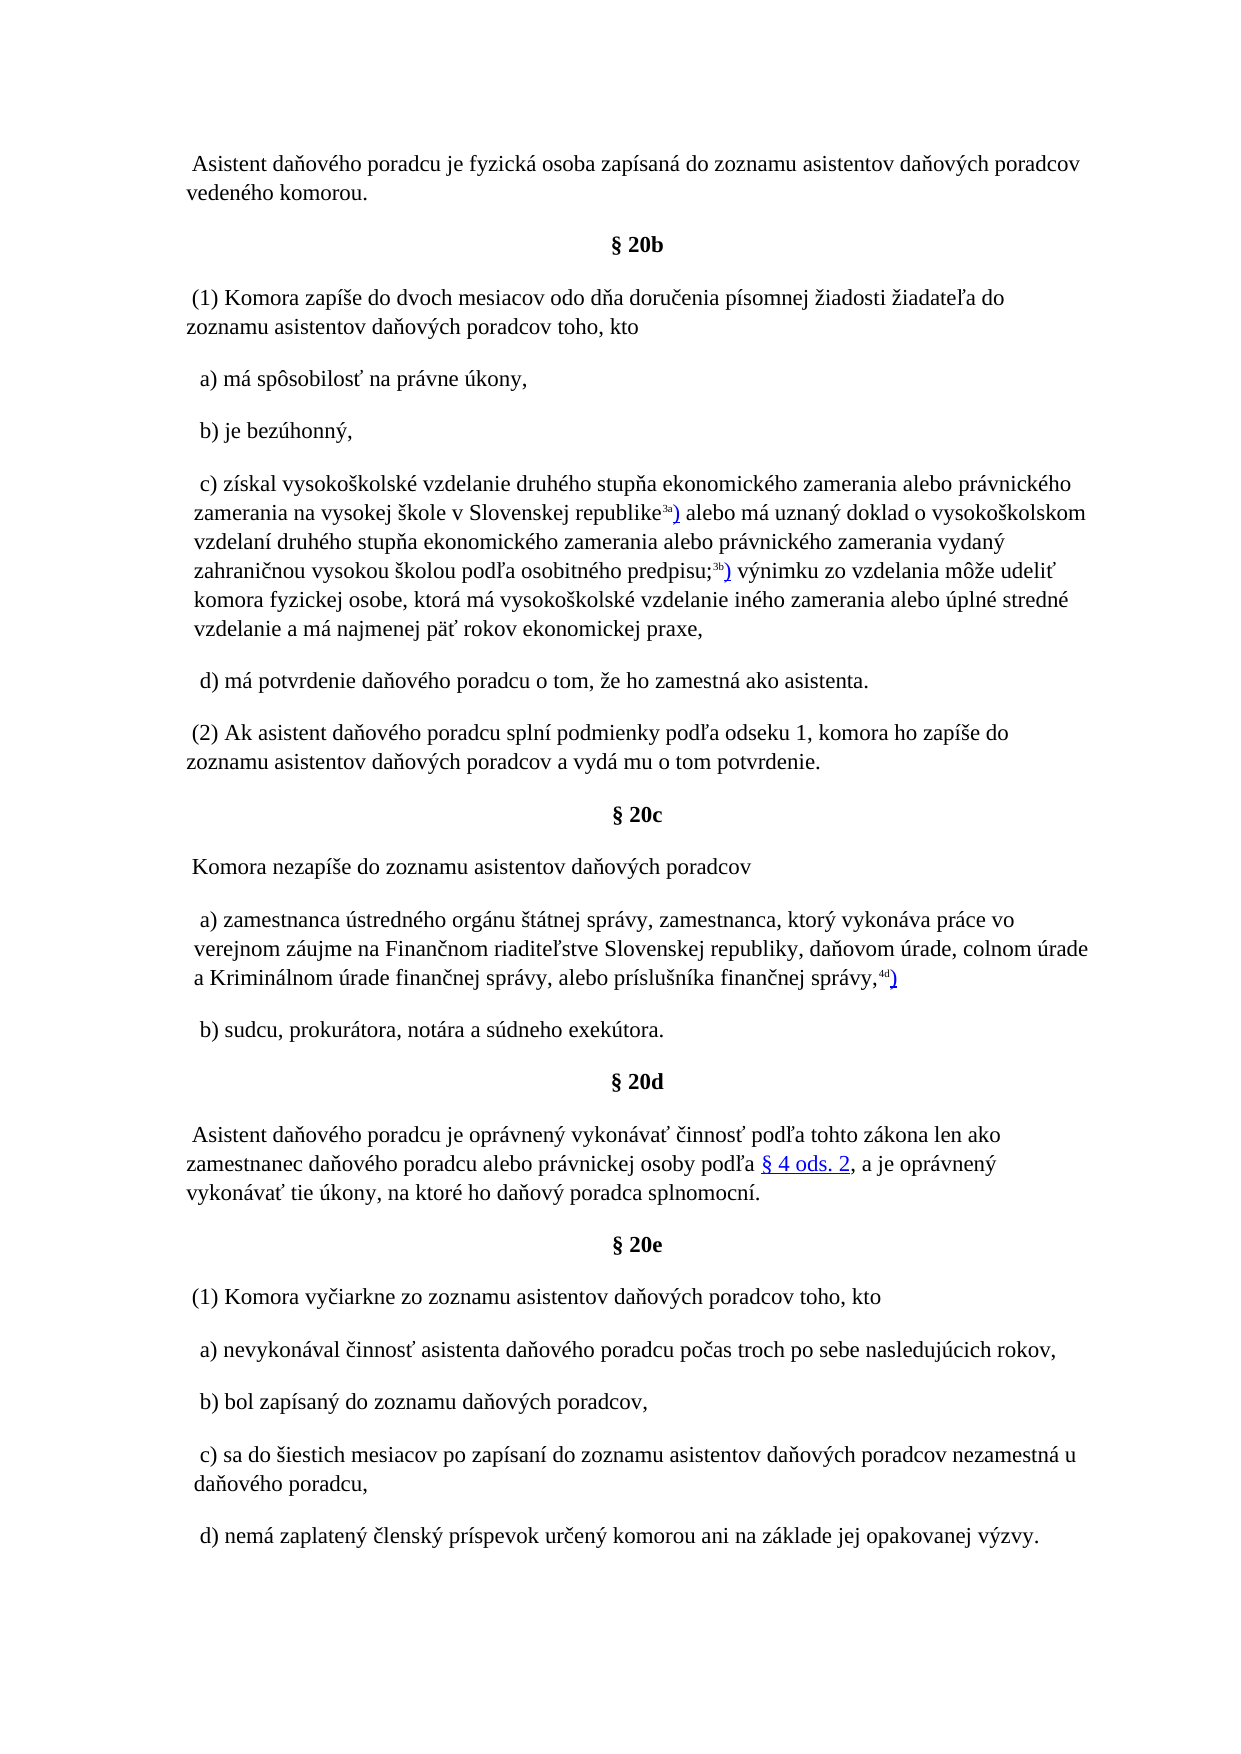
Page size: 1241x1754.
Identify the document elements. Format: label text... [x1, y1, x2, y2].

text (2) Ak asistent daňového poradcu splní podmienky podľa odseku 1, komora ho zapíše do zoznamu asistentov daňových poradcov a vydá mu o tom potvrdenie. [186, 719, 1090, 775]
text c) získal vysokoškolské vzdelanie druhého stupňa ekonomického zamerania alebo právnického zamerania na vysokej škole v Slovenskej republike3a) alebo má uznaný doklad o vysokoškolskom vzdelaní druhého stupňa ekonomického zamerania alebo právnického zamerania vydaný zahraničnou vysokou školou podľa osobitného predpisu;3b) výnimku zo vzdelania môže udeliť komora fyzickej osobe, ktorá má vysokoškolské vzdelanie iného zamerania alebo úplné stredné vzdelanie a má najmenej päť rokov ekonomickej praxe, [194, 470, 1090, 641]
text a) má spôsobilosť na právne úkony, [194, 365, 1090, 391]
text b) bol zapísaný do zoznamu daňových poradcov, [194, 1388, 1090, 1414]
text § 20c [178, 801, 1090, 827]
text b) je bezúhonný, [194, 417, 1090, 444]
text c) sa do šiestich mesiacov po zapísaní do zoznamu asistentov daňových poradcov nezamestná u daňového poradcu, [194, 1441, 1090, 1496]
text b) sudcu, prokurátora, notára a súdneho exekútora. [194, 1016, 1090, 1042]
text § 20e [178, 1231, 1090, 1257]
text Asistent daňového poradcu je oprávnený vykonávať činnosť podľa tohto zákona len ako zamestnanec daňového poradcu alebo právnickej osoby podľa § 4 ods. 2, a je oprávnený vykonávať tie úkony, na ktoré ho daňový poradca splnomocní. [186, 1121, 1090, 1205]
text a) nevykonával činnosť asistenta daňového poradcu počas troch po sebe nasledujúcich rokov, [194, 1336, 1090, 1362]
text (1) Komora vyčiarkne zo zoznamu asistentov daňových poradcov toho, kto [186, 1283, 1090, 1310]
text Asistent daňového poradcu je fyzická osoba zapísaná do zoznamu asistentov daňových poradcov vedeného komorou. [186, 150, 1090, 205]
text d) nemá zaplatený členský príspevok určený komorou ani na základe jej opakovanej výzvy. [194, 1522, 1090, 1548]
text § 20d [178, 1068, 1090, 1095]
text Komora nezapíše do zoznamu asistentov daňových poradcov [186, 853, 1090, 879]
text § 20b [178, 231, 1090, 258]
text (1) Komora zapíše do dvoch mesiacov odo dňa doručenia písomnej žiadosti žiadateľa do zoznamu asistentov daňových poradcov toho, kto [186, 284, 1090, 339]
text a) zamestnanca ústredného orgánu štátnej správy, zamestnanca, ktorý vykonáva práce vo verejnom záujme na Finančnom riaditeľstve Slovenskej republiky, daňovom úrade, colnom úrade a Kriminálnom úrade finančnej správy, alebo príslušníka finančnej správy,4d) [194, 906, 1090, 990]
text d) má potvrdenie daňového poradcu o tom, že ho zamestná ako asistenta. [194, 667, 1090, 693]
